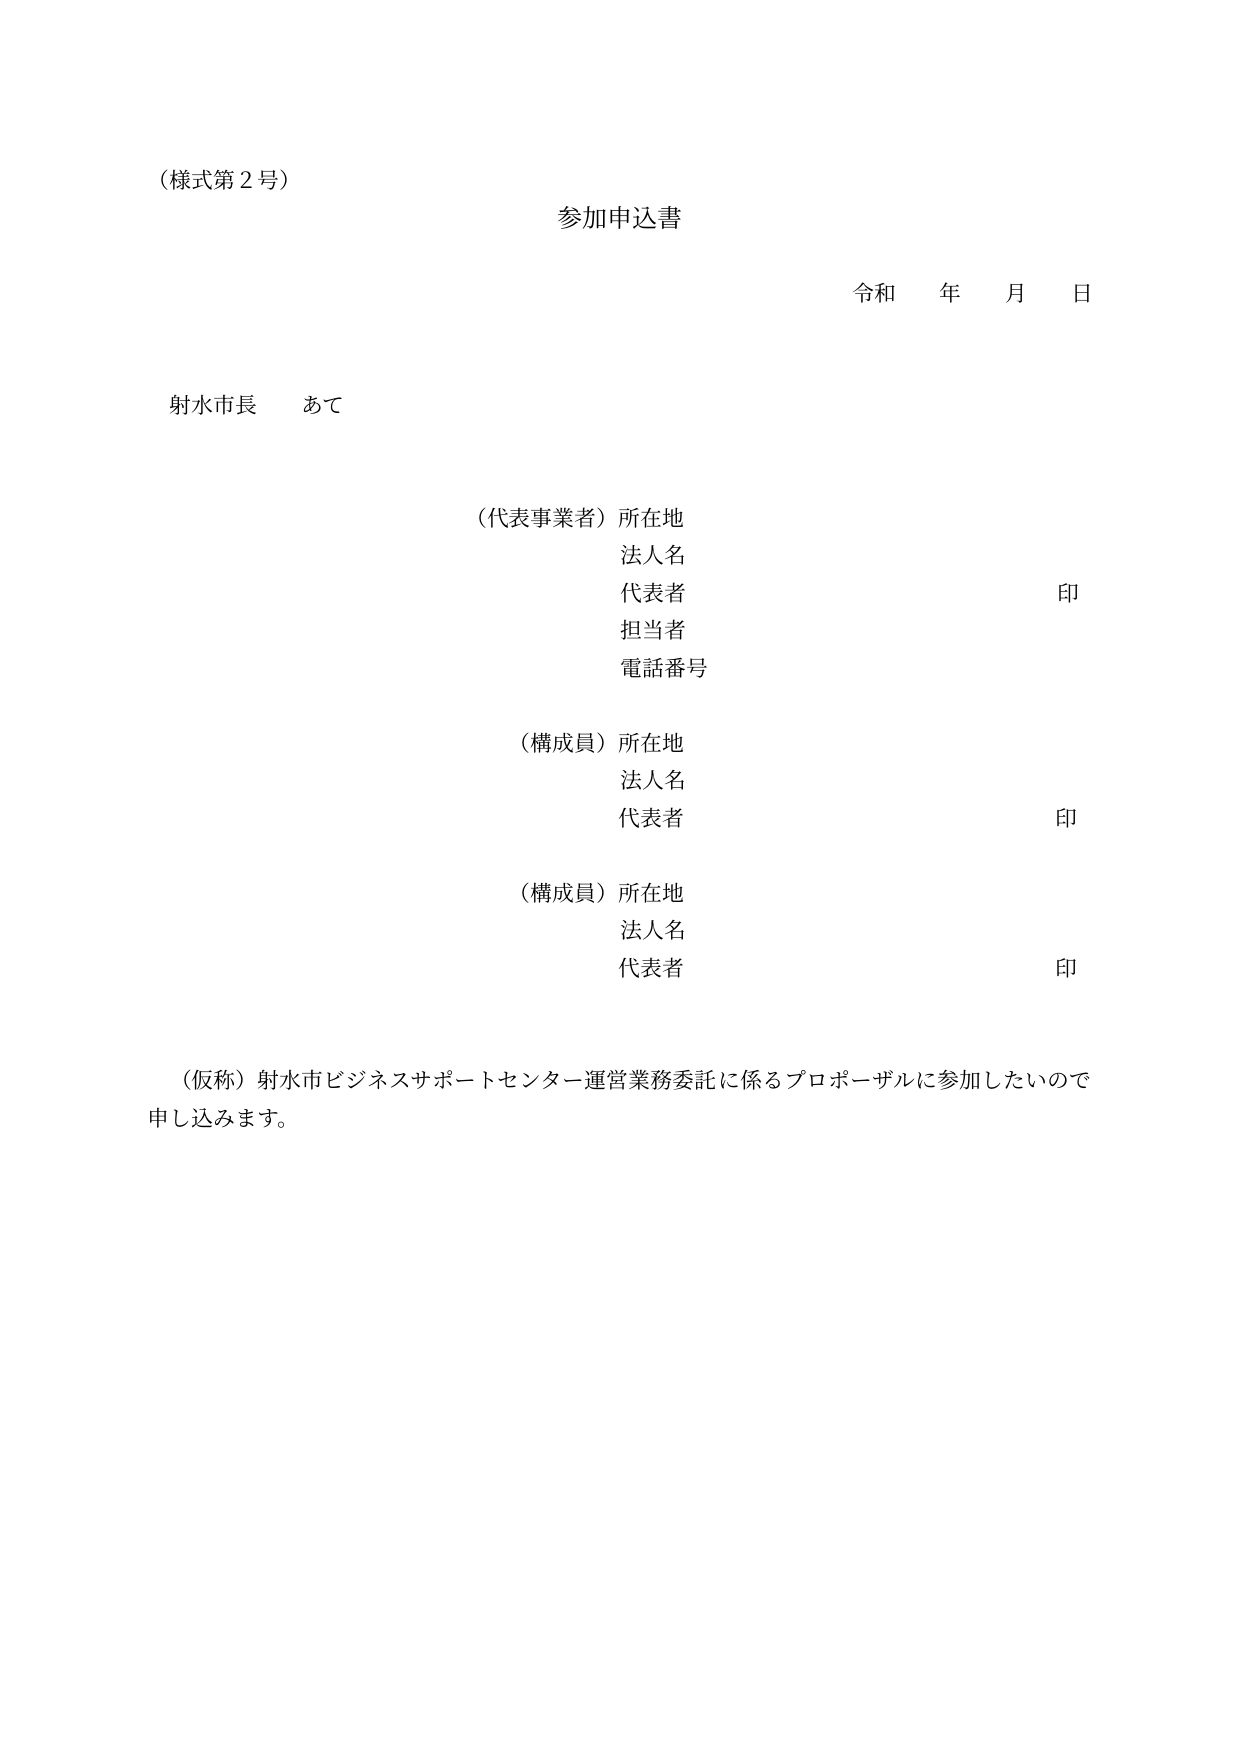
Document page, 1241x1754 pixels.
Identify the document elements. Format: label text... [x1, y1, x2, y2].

text （構成員）所在地 [148, 873, 1092, 911]
text 参加申込書 [148, 198, 1092, 236]
text 令和 年 月 日 [148, 273, 1092, 311]
text （代表事業者）所在地 [148, 498, 1092, 536]
text 射水市長 あて [148, 386, 1092, 423]
text 担当者 [620, 611, 1092, 648]
text 法人名 [620, 911, 1092, 948]
text 電話番号 [620, 648, 1092, 686]
text 代表者 印 [148, 948, 1092, 986]
text 代表者 印 [620, 573, 1092, 611]
text （構成員）所在地 [148, 723, 1092, 761]
text （仮称）射水市ビジネスサポートセンター運営業務委託に係るプロポーザルに参加したいので申し込みます。 [148, 1061, 1092, 1136]
text （様式第２号） [148, 161, 1092, 198]
text 法人名 [620, 761, 1092, 798]
text 代表者 印 [148, 798, 1092, 836]
text 法人名 [620, 536, 1092, 573]
